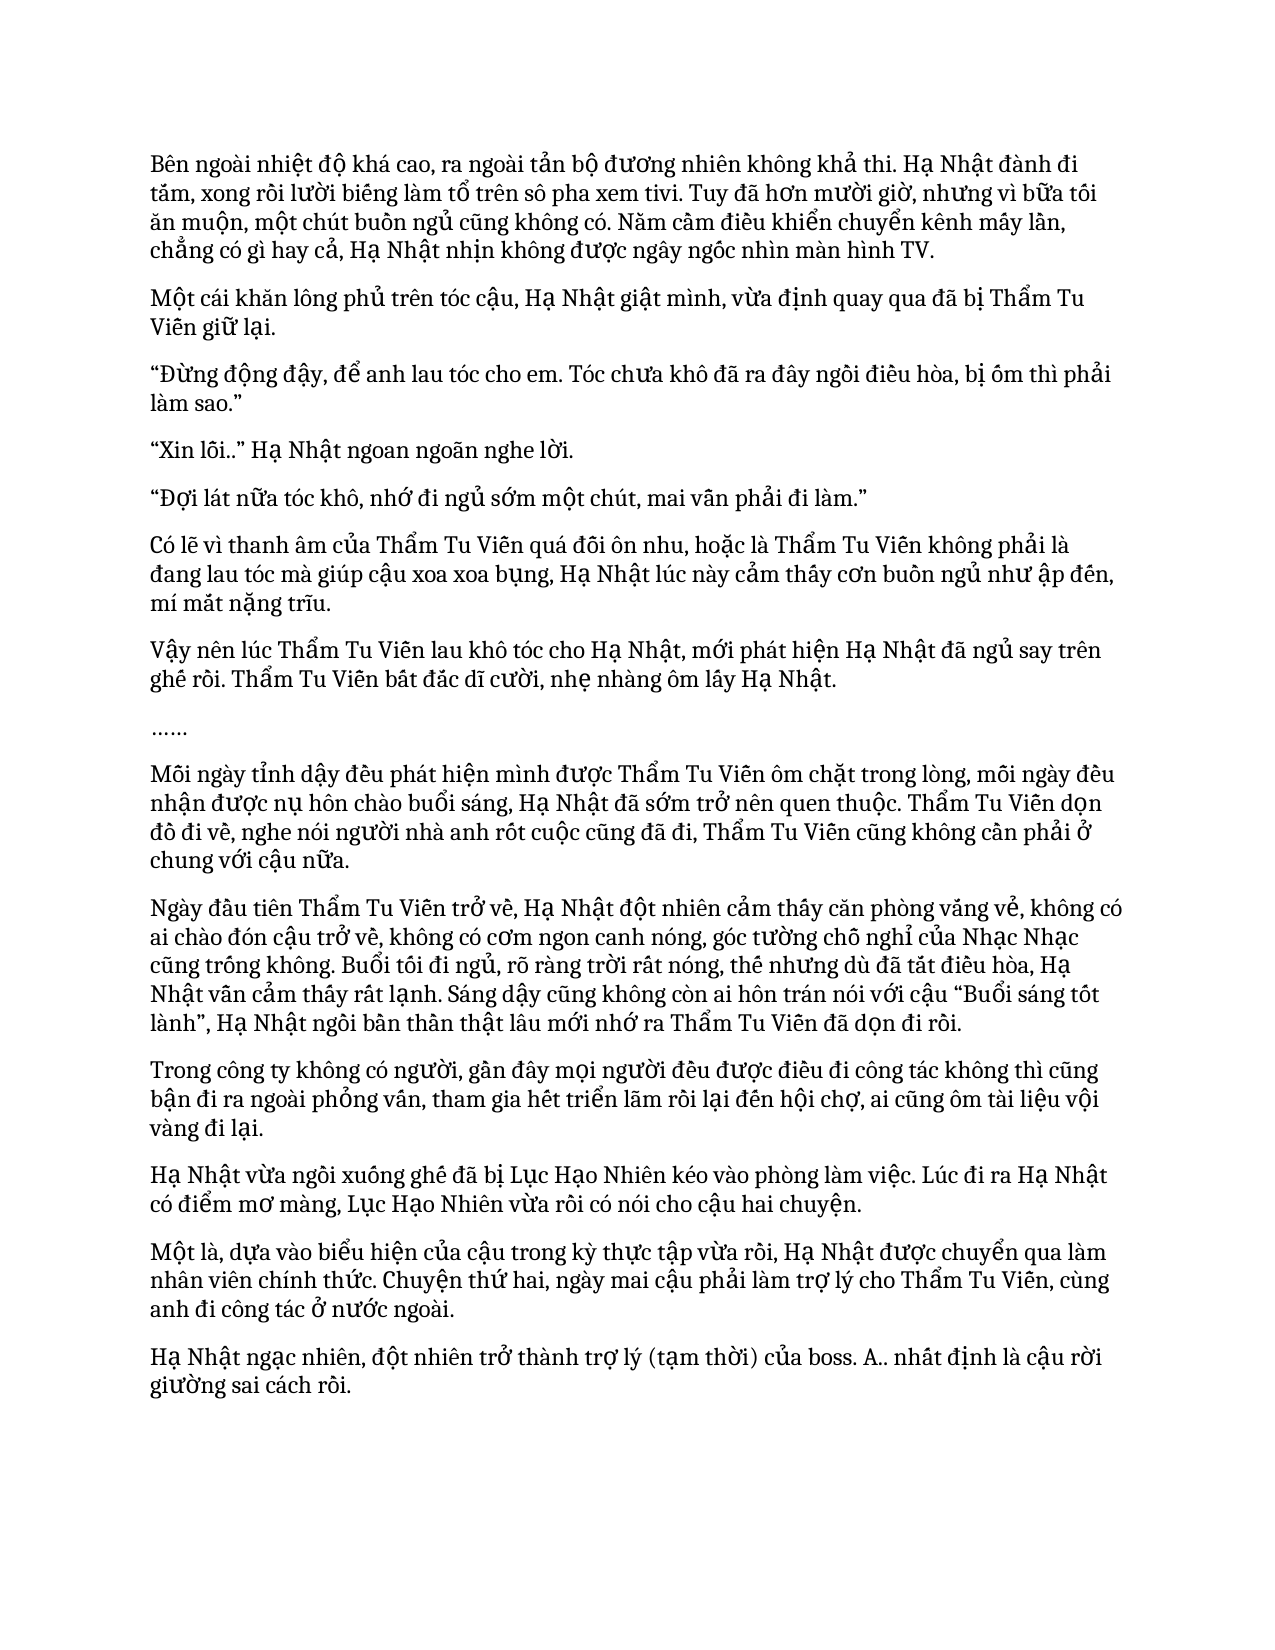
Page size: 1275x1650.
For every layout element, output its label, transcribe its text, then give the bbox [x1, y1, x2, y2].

text Hạ Nhật ngạc nhiên, đột nhiên trở thành trợ lý (tạm thời) của boss. A.. nhất định là cậu rời giường sai cách rồi. [150, 1342, 1125, 1457]
text Bên ngoài nhiệt độ khá cao, ra ngoài tản bộ đương nhiên không khả thi. Hạ Nhật đành đi tắm, xong rồi lười biếng làm tổ trên sô pha xem tivi. Tuy đã hơn mười giờ, nhưng vì bữa tối ăn muộn, một chút buồn ngủ cũng không có. Nằm cầm điều khiển chuyển kênh mấy lần, chẳng có gì hay cả, Hạ Nhật nhịn không được ngây ngốc nhìn màn hình TV. [150, 150, 1125, 265]
text “Xin lỗi..” Hạ Nhật ngoan ngoãn nghe lời. [150, 436, 1125, 465]
text Hạ Nhật vừa ngồi xuống ghế đã bị Lục Hạo Nhiên kéo vào phòng làm việc. Lúc đi ra Hạ Nhật có điểm mơ màng, Lục Hạo Nhiên vừa rồi có nói cho cậu hai chuyện. [150, 1161, 1125, 1219]
text Một là, dựa vào biểu hiện của cậu trong kỳ thực tập vừa rồi, Hạ Nhật được chuyển qua làm nhân viên chính thức. Chuyện thứ hai, ngày mai cậu phải làm trợ lý cho Thẩm Tu Viễn, cùng anh đi công tác ở nước ngoài. [150, 1237, 1125, 1324]
text Mỗi ngày tỉnh dậy đều phát hiện mình được Thẩm Tu Viễn ôm chặt trong lòng, mỗi ngày đều nhận được nụ hôn chào buổi sáng, Hạ Nhật đã sớm trở nên quen thuộc. Thẩm Tu Viễn dọn đồ đi về, nghe nói người nhà anh rốt cuộc cũng đã đi, Thẩm Tu Viễn cũng không cần phải ở chung với cậu nữa. [150, 760, 1125, 875]
text Có lẽ vì thanh âm của Thẩm Tu Viễn quá đỗi ôn nhu, hoặc là Thẩm Tu Viễn không phải là đang lau tóc mà giúp cậu xoa xoa bụng, Hạ Nhật lúc này cảm thấy cơn buồn ngủ như ập đến, mí mắt nặng trĩu. [150, 531, 1125, 617]
text Trong công ty không có người, gần đây mọi người đều được điều đi công tác không thì cũng bận đi ra ngoài phỏng vấn, tham gia hết triển lãm rồi lại đến hội chợ, ai cũng ôm tài liệu vội vàng đi lại. [150, 1056, 1125, 1142]
text …… [150, 712, 1125, 741]
text “Đợi lát nữa tóc khô, nhớ đi ngủ sớm một chút, mai vẫn phải đi làm.” [150, 484, 1125, 512]
text Một cái khăn lông phủ trên tóc cậu, Hạ Nhật giật mình, vừa định quay qua đã bị Thẩm Tu Viễn giữ lại. [150, 284, 1125, 341]
text Ngày đầu tiên Thẩm Tu Viễn trở về, Hạ Nhật đột nhiên cảm thấy căn phòng vắng vẻ, không có ai chào đón cậu trở về, không có cơm ngon canh nóng, góc tường chỗ nghỉ của Nhạc Nhạc cũng trống không. Buổi tối đi ngủ, rõ ràng trời rất nóng, thế nhưng dù đã tắt điều hòa, Hạ Nhật vẫn cảm thấy rất lạnh. Sáng dậy cũng không còn ai hôn trán nói với cậu “Buổi sáng tốt lành”, Hạ Nhật ngồi bần thần thật lâu mới nhớ ra Thẩm Tu Viễn đã dọn đi rồi. [150, 894, 1125, 1037]
text “Đừng động đậy, để anh lau tóc cho em. Tóc chưa khô đã ra đây ngồi điều hòa, bị ốm thì phải làm sao.” [150, 360, 1125, 417]
text Vậy nên lúc Thẩm Tu Viễn lau khô tóc cho Hạ Nhật, mới phát hiện Hạ Nhật đã ngủ say trên ghế rồi. Thẩm Tu Viễn bất đắc dĩ cười, nhẹ nhàng ôm lấy Hạ Nhật. [150, 636, 1125, 694]
